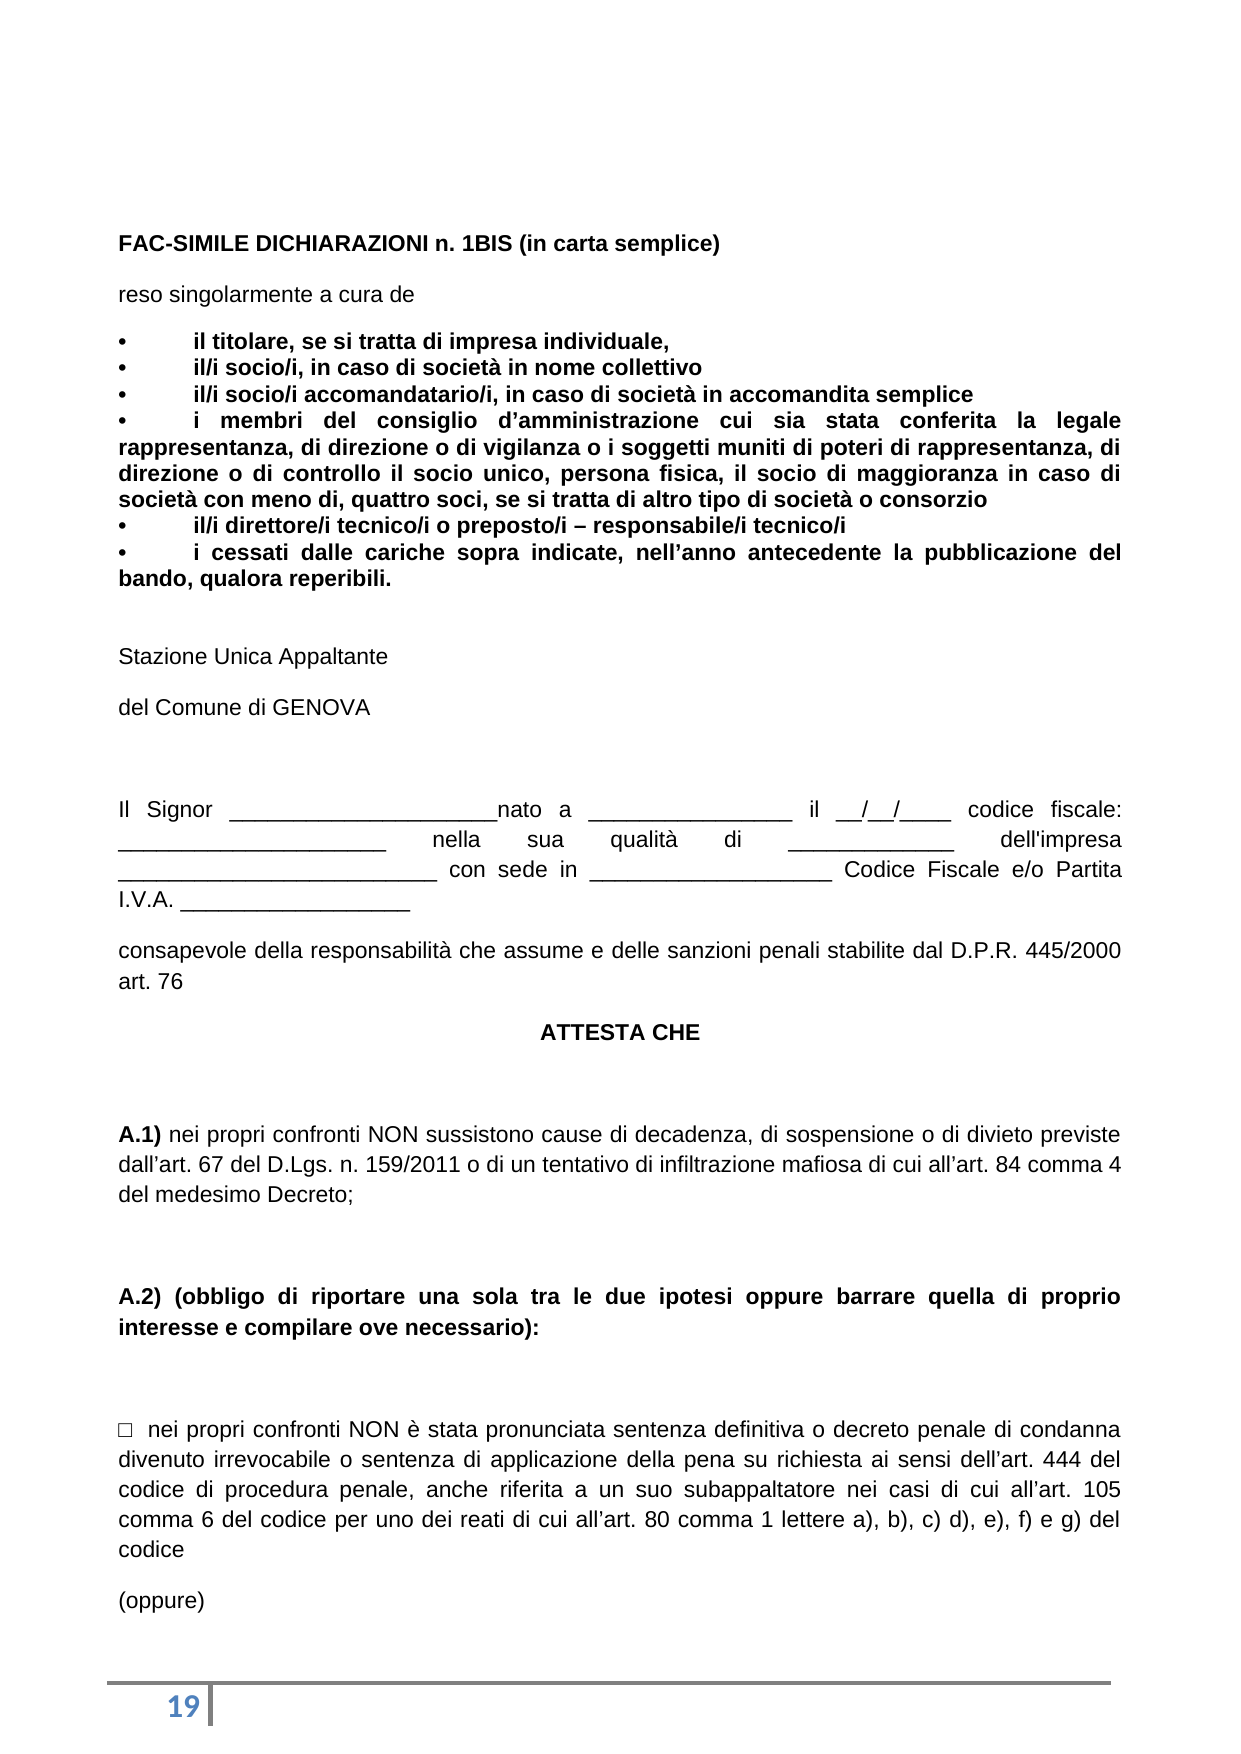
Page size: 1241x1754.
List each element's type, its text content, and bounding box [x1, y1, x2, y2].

text A.2) (obbligo di riportare una sola tra le due ipotesi oppure barrare quella di proprio interesse e compilare ove necessario): [118, 1283, 1122, 1340]
text □ nei propri confronti NON è stata pronunciata sentenza definitiva o decreto penale di condanna divenuto irrevocabile o sentenza di applicazione della pena su richiesta ai sensi dell’art. 444 del codice di procedura penale, anche riferita a un suo subappaltatore nei casi di cui all’art. 105 comma 6 del codice per uno dei reati di cui all’art. 80 comma 1 lettere a), b), c) d), e), f) e g) del codice [118, 1416, 1122, 1563]
text reso singolarmente a cura de [118, 281, 1122, 307]
text Stazione Unica Appaltante [118, 643, 1122, 669]
text • i membri del consiglio d’amministrazione cui sia stata conferita la legale rappresentanza, di direzione o di vigilanza o i soggetti muniti di poteri di rappresentanza, di direzione o di controllo il socio unico, persona fisica, il socio di maggioranza in caso di società con meno di, quattro soci, se si tratta di altro tipo di società o consorzio [118, 407, 1122, 512]
text (oppure) [118, 1587, 1122, 1614]
text ATTESTA CHE [118, 1019, 1122, 1045]
text • il/i socio/i, in caso di società in nome collettivo [118, 354, 1122, 381]
text Il Signor _____________________nato a ________________ il __/__/____ codice fiscale: _____________________ nella sua qualità di _____________ dell'impresa _________________________ con sede in ___________________ Codice Fiscale e/o Partita I.V.A. __________________ [118, 796, 1122, 913]
text • il titolare, se si tratta di impresa individuale, [118, 328, 1122, 354]
text A.1) nei propri confronti NON sussistono cause di decadenza, di sospensione o di divieto previste dall’art. 67 del D.Lgs. n. 159/2011 o di un tentativo di infiltrazione mafiosa di cui all’art. 84 comma 4 del medesimo Decreto; [118, 1121, 1122, 1207]
text del Comune di GENOVA [118, 694, 1122, 720]
text consapevole della responsabilità che assume e delle sanzioni penali stabilite dal D.P.R. 445/2000 art. 76 [118, 937, 1122, 994]
text • il/i socio/i accomandatario/i, in caso di società in accomandita semplice [118, 381, 1122, 407]
text • i cessati dalle cariche sopra indicate, nell’anno antecedente la pubblicazione del bando, qualora reperibili. [118, 539, 1122, 592]
text • il/i direttore/i tecnico/i o preposto/i – responsabile/i tecnico/i [118, 512, 1122, 539]
text FAC-SIMILE DICHIARAZIONI n. 1BIS (in carta semplice) [118, 230, 1122, 256]
